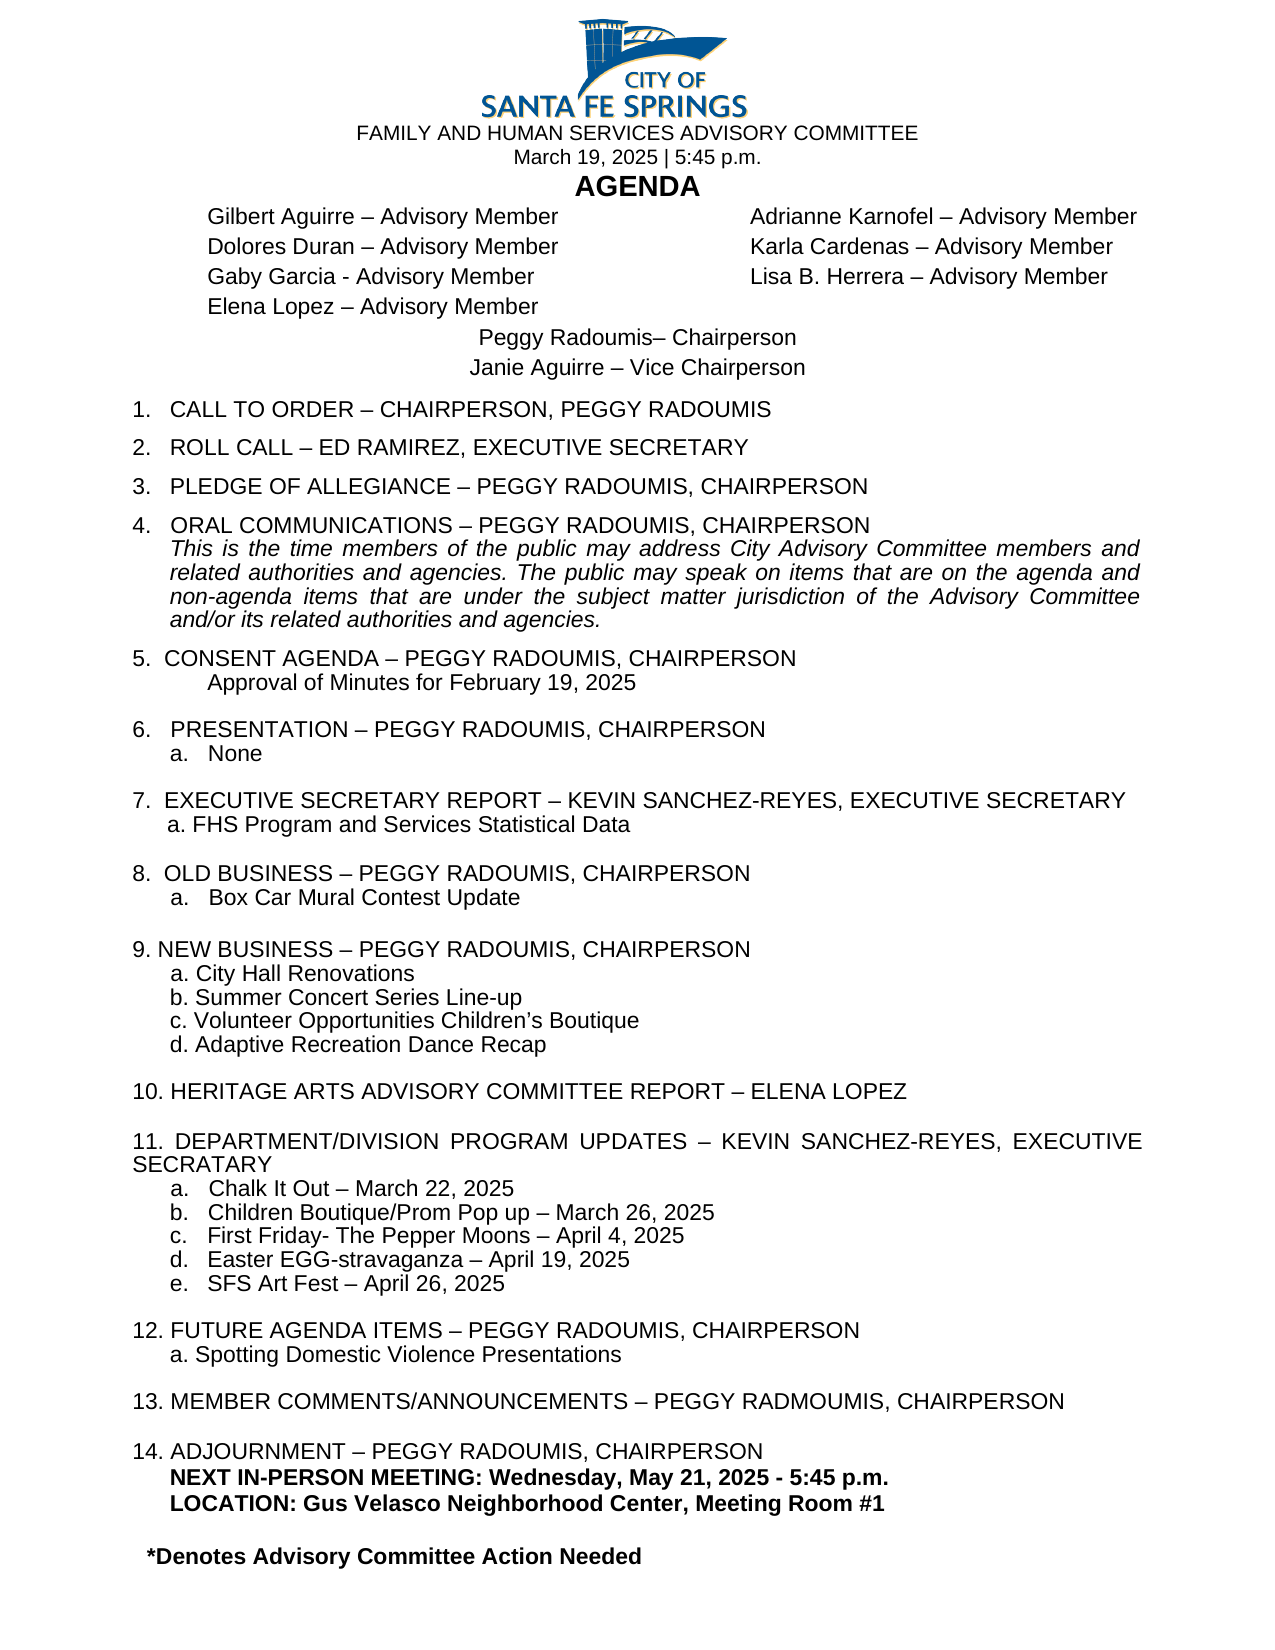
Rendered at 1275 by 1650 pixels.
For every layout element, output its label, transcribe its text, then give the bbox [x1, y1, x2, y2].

text FAMILY AND HUMAN SERVICES ADVISORY COMMITTEE [132, 121, 1143, 145]
text NEXT IN-PERSON MEETING: Wednesday, May 21, 2025 - 5:45 p.m. [19, 1464, 1143, 1490]
text 11. DEPARTMENT/DIVISION PROGRAM UPDATES – KEVIN SANCHEZ-REYES, EXECUTIVE SECRATARY [132, 1130, 1143, 1178]
text 6. PRESENTATION – PEGGY RADOUMIS, CHAIRPERSON [132, 719, 1143, 742]
text e. SFS Art Fest – April 26, 2025 [169, 1272, 1143, 1296]
text 8. OLD BUSINESS – PEGGY RADOUMIS, CHAIRPERSON [132, 863, 1143, 886]
text a. None [132, 742, 1143, 766]
text March 19, 2025 | 5:45 p.m. [132, 145, 1143, 169]
text Elena Lopez – Advisory Member [132, 293, 600, 320]
list PLEDGE OF ALLEGIANCE – PEGGY RADOUMIS, CHAIRPERSON [132, 476, 1143, 499]
text Lisa B. Herrera – Advisory Member [675, 263, 1143, 289]
text 10. HERITAGE ARTS ADVISORY COMMITTEE REPORT – ELENA LOPEZ [132, 1081, 1143, 1104]
text a. Chalk It Out – March 22, 2025 [132, 1178, 1143, 1201]
text Karla Cardenas – Advisory Member [675, 233, 1143, 259]
list ROLL CALL – ED RAMIREZ, EXECUTIVE SECRETARY [132, 437, 1143, 461]
text d. Easter EGG-stravaganza – April 19, 2025 [169, 1248, 1143, 1272]
text Gilbert Aguirre – Advisory Member [132, 203, 600, 229]
text AGENDA [132, 169, 1143, 203]
text 5. CONSENT AGENDA – PEGGY RADOUMIS, CHAIRPERSON [132, 648, 1143, 671]
text 14. ADJOURNMENT – PEGGY RADOUMIS, CHAIRPERSON [132, 1440, 1143, 1464]
text a. Box Car Mural Contest Update [132, 886, 1143, 910]
text b. Summer Concert Series Line-up [169, 986, 1143, 1010]
text *Denotes Advisory Committee Action Needed [19, 1543, 1143, 1569]
text 9. NEW BUSINESS – PEGGY RADOUMIS, CHAIRPERSON [132, 939, 1143, 962]
text a. FHS Program and Services Statistical Data [141, 813, 1143, 837]
list CALL TO ORDER – CHAIRPERSON, PEGGY RADOUMIS [132, 398, 1143, 422]
text b. Children Boutique/Prom Pop up – March 26, 2025 [169, 1201, 1143, 1225]
text 4. ORAL COMMUNICATIONS – PEGGY RADOUMIS, CHAIRPERSON [132, 514, 1143, 538]
text c. First Friday- The Pepper Moons – April 4, 2025 [169, 1225, 1143, 1248]
text Adrianne Karnofel – Advisory Member [675, 203, 1143, 229]
text Janie Aguirre – Vice Chairperson [132, 354, 1143, 380]
text a. City Hall Renovations [132, 962, 1143, 986]
picture [442, 17, 787, 121]
text 13. MEMBER COMMENTS/ANNOUNCEMENTS – PEGGY RADMOUMIS, CHAIRPERSON [132, 1390, 1143, 1414]
text a. Spotting Domestic Violence Presentations [169, 1343, 1143, 1367]
text 12. FUTURE AGENDA ITEMS – PEGGY RADOUMIS, CHAIRPERSON [132, 1319, 1143, 1343]
text Gaby Garcia - Advisory Member [132, 263, 600, 289]
text LOCATION: Gus Velasco Neighborhood Center, Meeting Room #1 [19, 1490, 1143, 1517]
text d. Adaptive Recreation Dance Recap [169, 1033, 1143, 1057]
text c. Volunteer Opportunities Children’s Boutique [169, 1010, 1143, 1033]
text Dolores Duran – Advisory Member [132, 233, 600, 259]
text This is the time members of the public may address City Advisory Committee members and related authorities and agencies. The public may speak on items that are on the agenda and non-agenda items that are under the subject matter jurisdiction of the Advisory Committee and/or its related authorities and agencies. [169, 538, 1143, 633]
text 7. EXECUTIVE SECRETARY REPORT – KEVIN SANCHEZ-REYES, EXECUTIVE SECRETARY [132, 790, 1143, 813]
text Peggy Radoumis– Chairperson [132, 323, 1143, 350]
text Approval of Minutes for February 19, 2025 [132, 671, 1143, 695]
